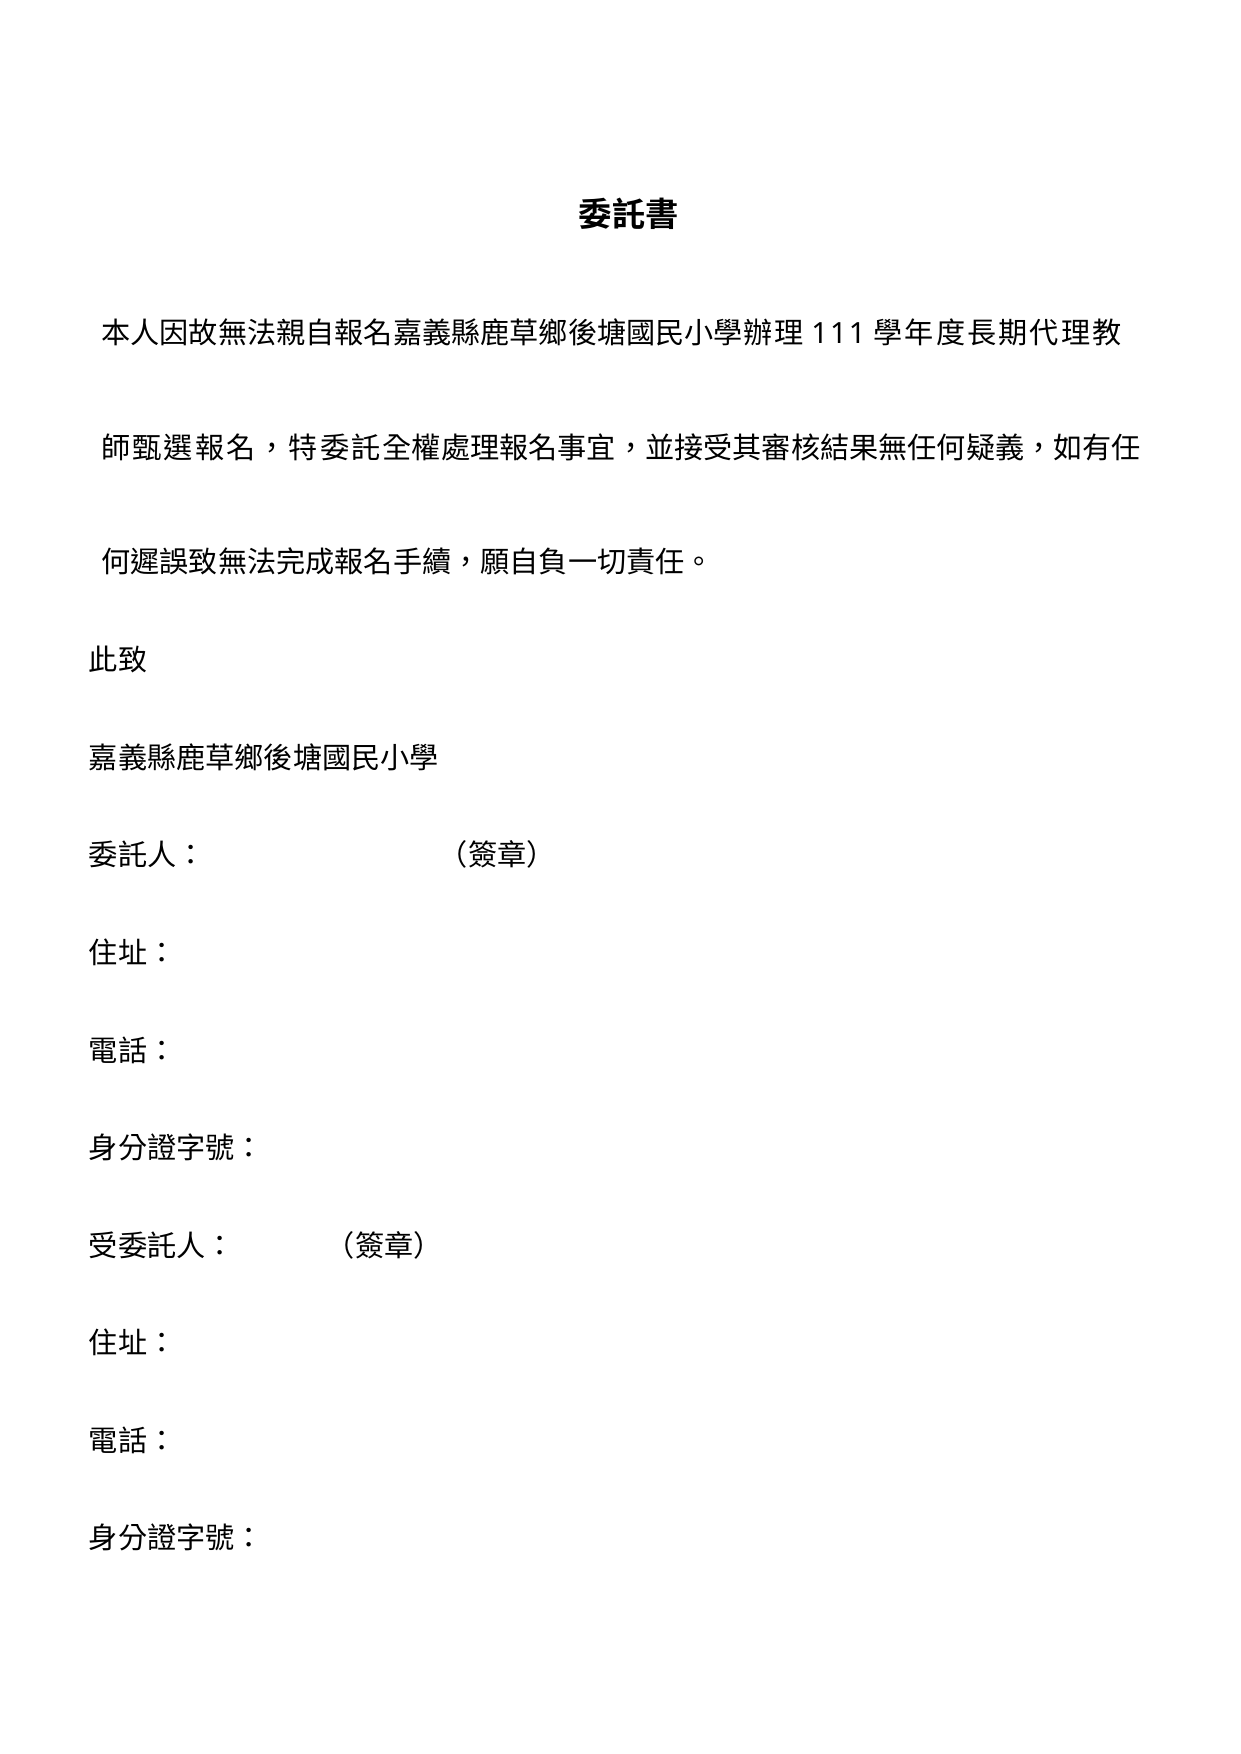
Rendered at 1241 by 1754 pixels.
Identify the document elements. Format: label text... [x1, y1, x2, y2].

text 住址： [89, 912, 1152, 989]
text 電話： [89, 1010, 1152, 1086]
text 嘉義縣鹿草鄉後塘國民小學 [89, 717, 1152, 794]
text 住址： [89, 1303, 1152, 1379]
text 本人因故無法親自報名嘉義縣鹿草鄉後塘國民小學辦理111學年度長期代理教師甄選報名，特委託全權處理報名事宜，並接受其審核結果無任何疑義，如有任何遲誤致無法完成報名手續，願自負一切責任。 [101, 293, 1152, 598]
text 此致 [89, 619, 1152, 696]
text 身分證字號： [89, 1498, 1152, 1574]
text 身分證字號： [89, 1108, 1152, 1184]
text 委託人： （簽章） [89, 815, 1152, 891]
text 電話： [89, 1400, 1152, 1477]
text 受委託人： （簽章） [89, 1205, 1152, 1282]
text 委託書 [105, 173, 1152, 250]
